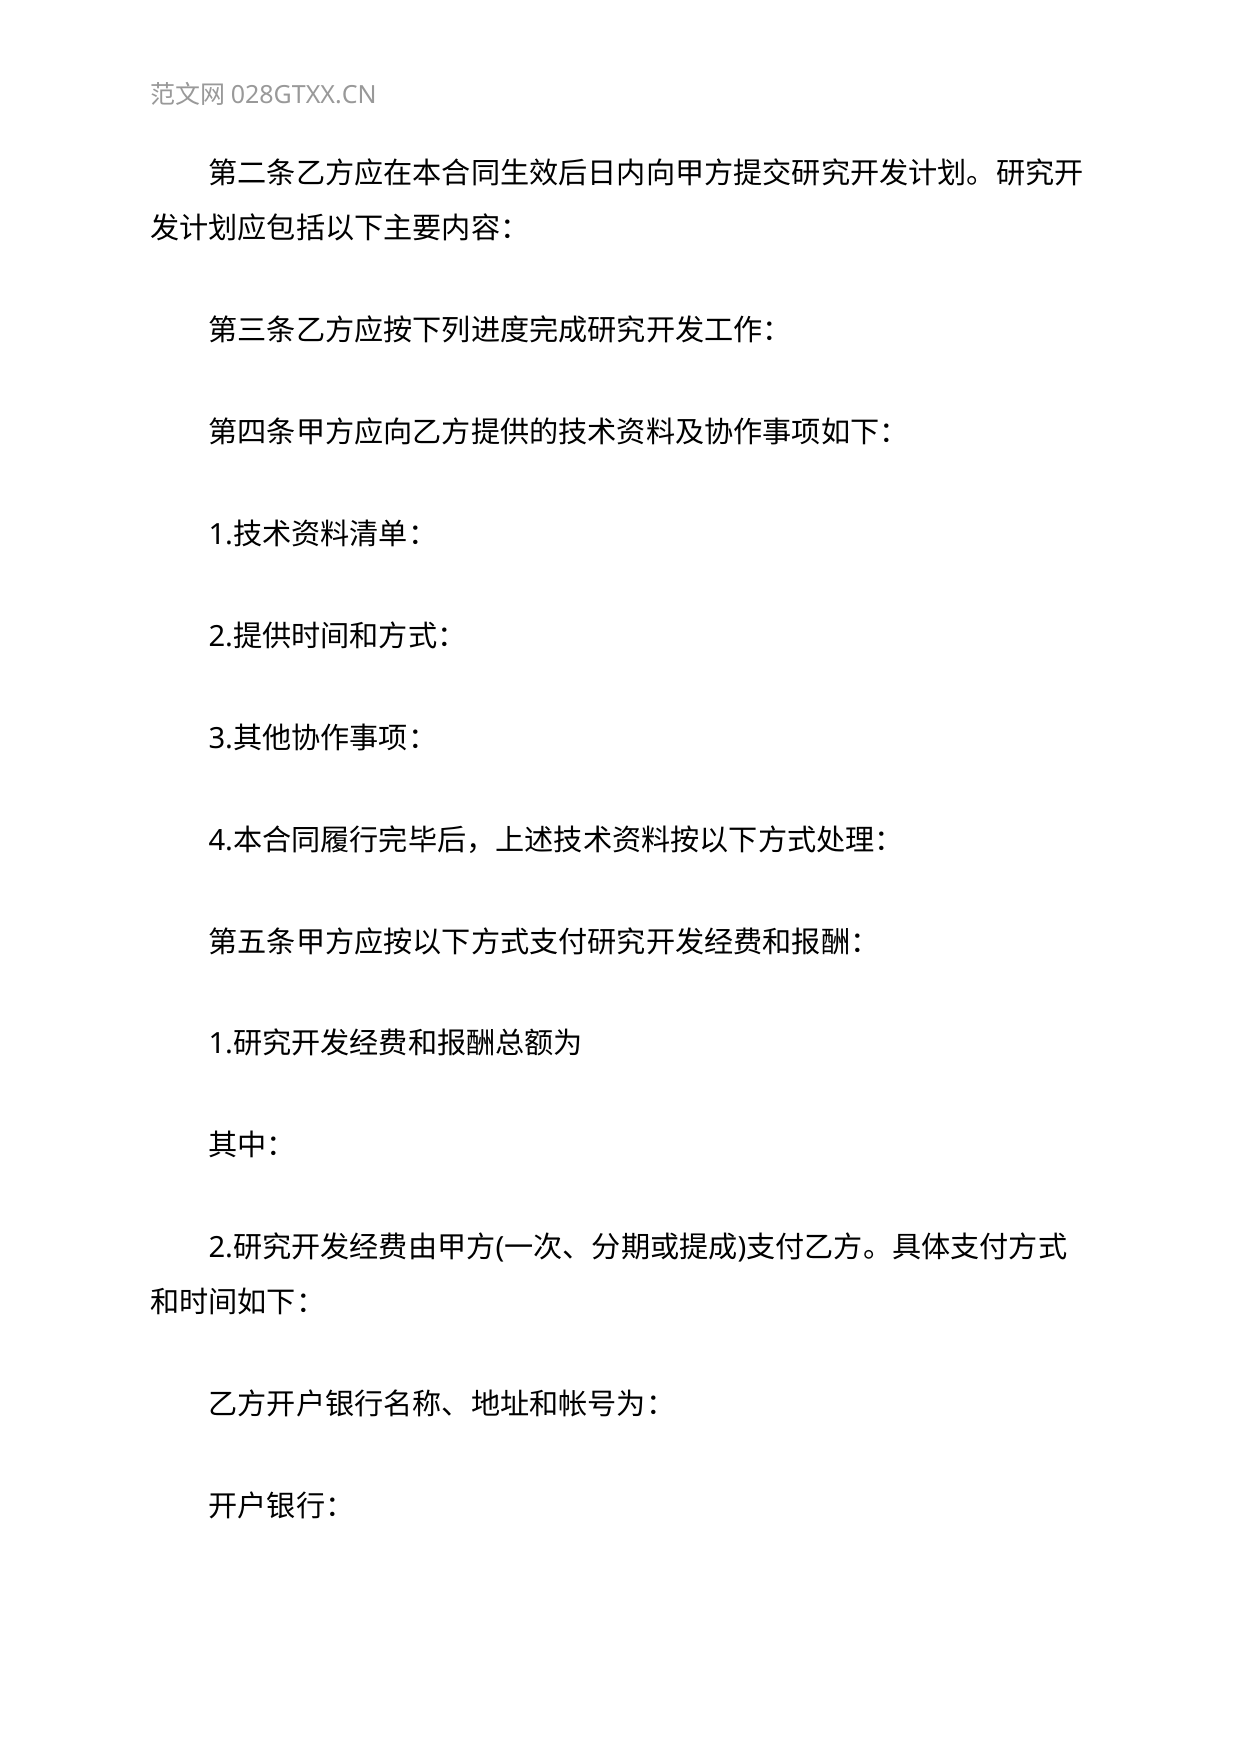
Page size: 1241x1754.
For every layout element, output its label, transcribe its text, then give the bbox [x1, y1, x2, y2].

text 乙方开户银行名称、地址和帐号为： [150, 1380, 1090, 1423]
text 1.研究开发经费和报酬总额为 [150, 1020, 1090, 1062]
text 其中： [150, 1122, 1090, 1164]
text 2.提供时间和方式： [150, 612, 1090, 654]
text 4.本合同履行完毕后，上述技术资料按以下方式处理： [150, 816, 1090, 858]
text 2.研究开发经费由甲方(一次、分期或提成)支付乙方。具体支付方式和时间如下： [150, 1224, 1090, 1321]
text 1.技术资料清单： [150, 510, 1090, 553]
text 第四条甲方应向乙方提供的技术资料及协作事项如下： [150, 408, 1090, 451]
text 3.其他协作事项： [150, 714, 1090, 757]
text 第二条乙方应在本合同生效后日内向甲方提交研究开发计划。研究开发计划应包括以下主要内容： [150, 150, 1090, 247]
text 第五条甲方应按以下方式支付研究开发经费和报酬： [150, 918, 1090, 960]
text 开户银行： [150, 1482, 1090, 1524]
text 第三条乙方应按下列进度完成研究开发工作： [150, 307, 1090, 349]
